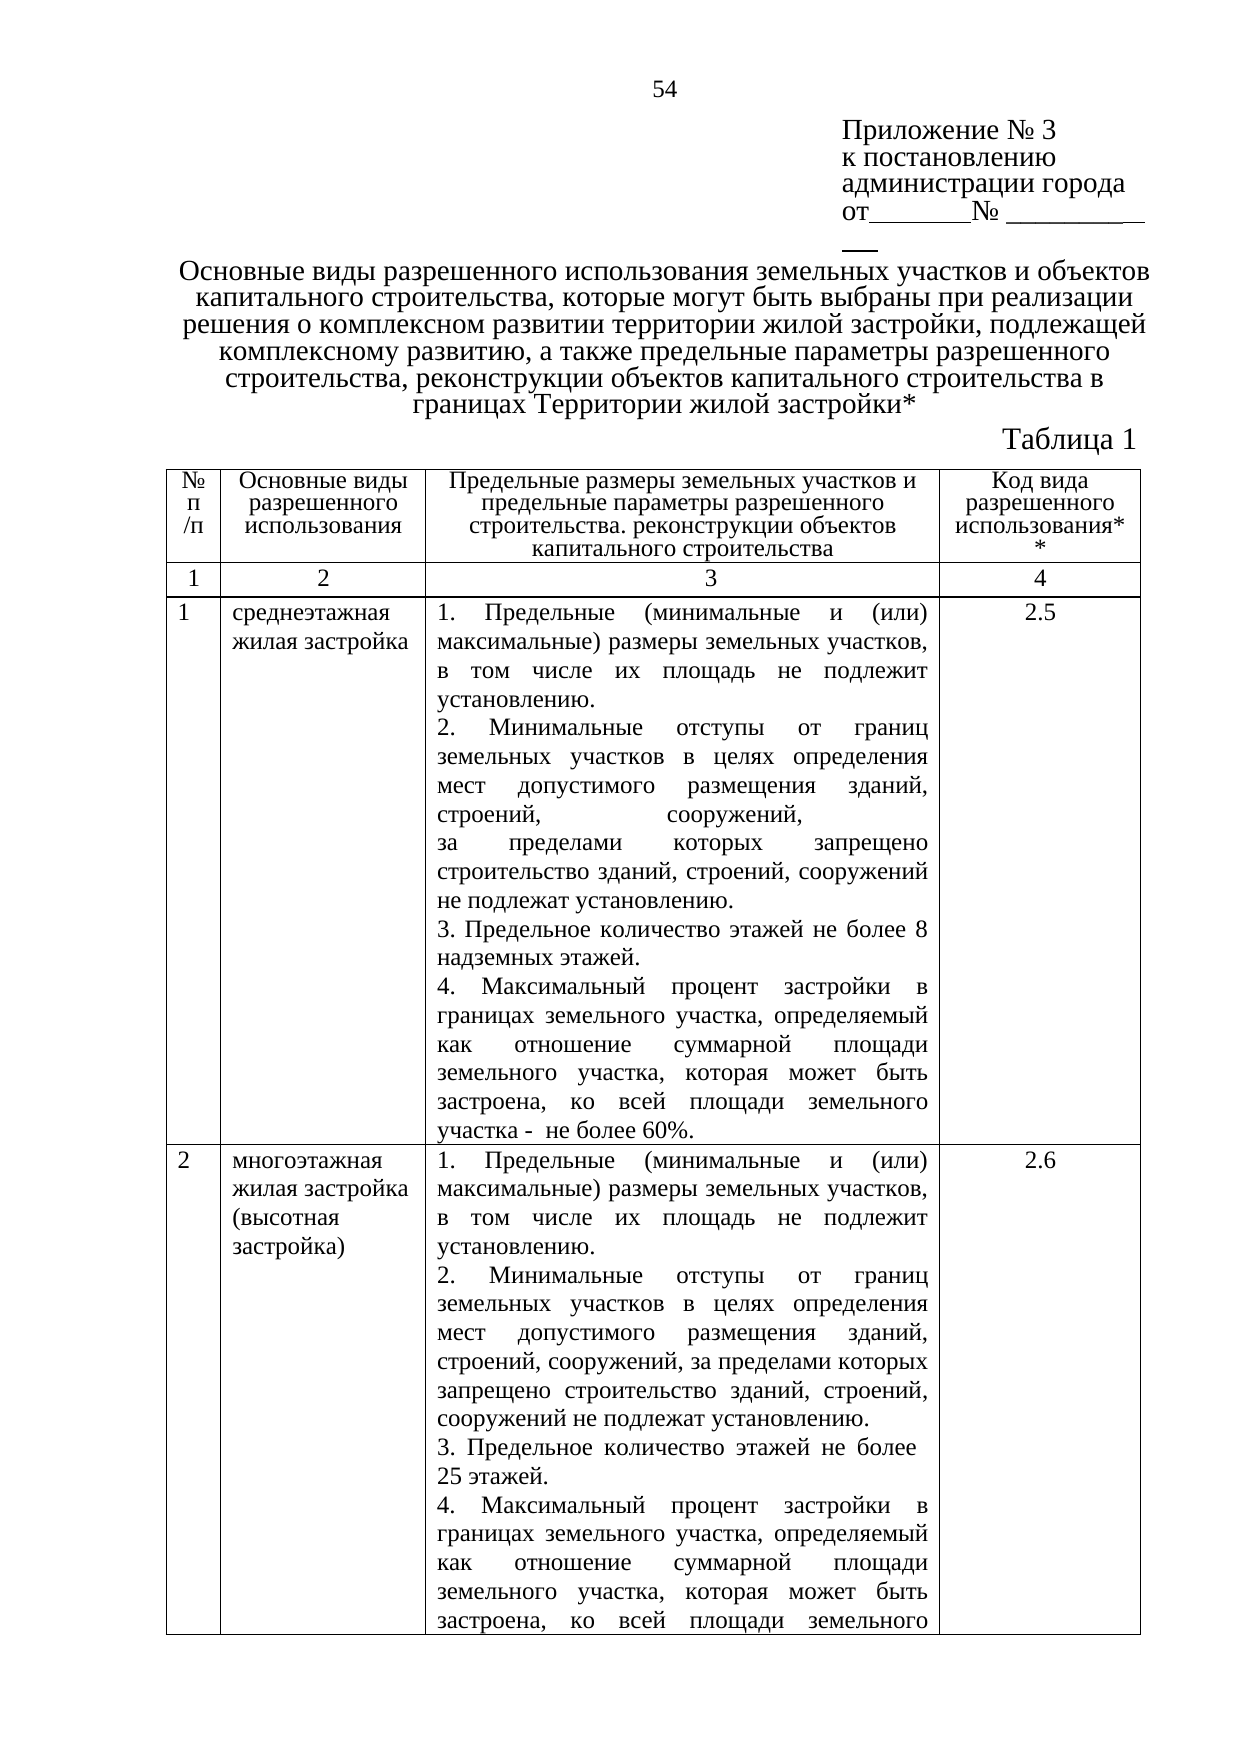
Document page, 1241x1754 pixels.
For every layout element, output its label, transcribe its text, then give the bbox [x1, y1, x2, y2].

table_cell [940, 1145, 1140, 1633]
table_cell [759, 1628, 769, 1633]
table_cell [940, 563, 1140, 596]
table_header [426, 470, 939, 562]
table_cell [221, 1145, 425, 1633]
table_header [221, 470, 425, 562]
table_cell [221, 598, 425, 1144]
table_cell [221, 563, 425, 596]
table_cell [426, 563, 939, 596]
text Основные виды разрешенного использования земельных участков и объектов капитального строительства, которые могут быть выбраны при реализации решения о комплексном развитии территории жилой застройки, подлежащей комплексному развитию, а также предельные параметры разрешенного строительства, реконструкции объектов капитального строительства в границах Территории жилой застройки* [177, 259, 1152, 420]
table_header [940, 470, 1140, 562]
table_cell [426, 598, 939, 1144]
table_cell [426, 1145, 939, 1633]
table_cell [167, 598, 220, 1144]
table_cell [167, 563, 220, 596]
text от № ________ [842, 198, 1152, 225]
text Таблица 1 [148, 420, 1137, 456]
text Приложение № 3 [842, 118, 1152, 145]
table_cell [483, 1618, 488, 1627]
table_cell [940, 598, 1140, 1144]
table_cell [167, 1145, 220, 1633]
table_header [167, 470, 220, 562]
text к постановлению администрации города [842, 145, 1152, 198]
